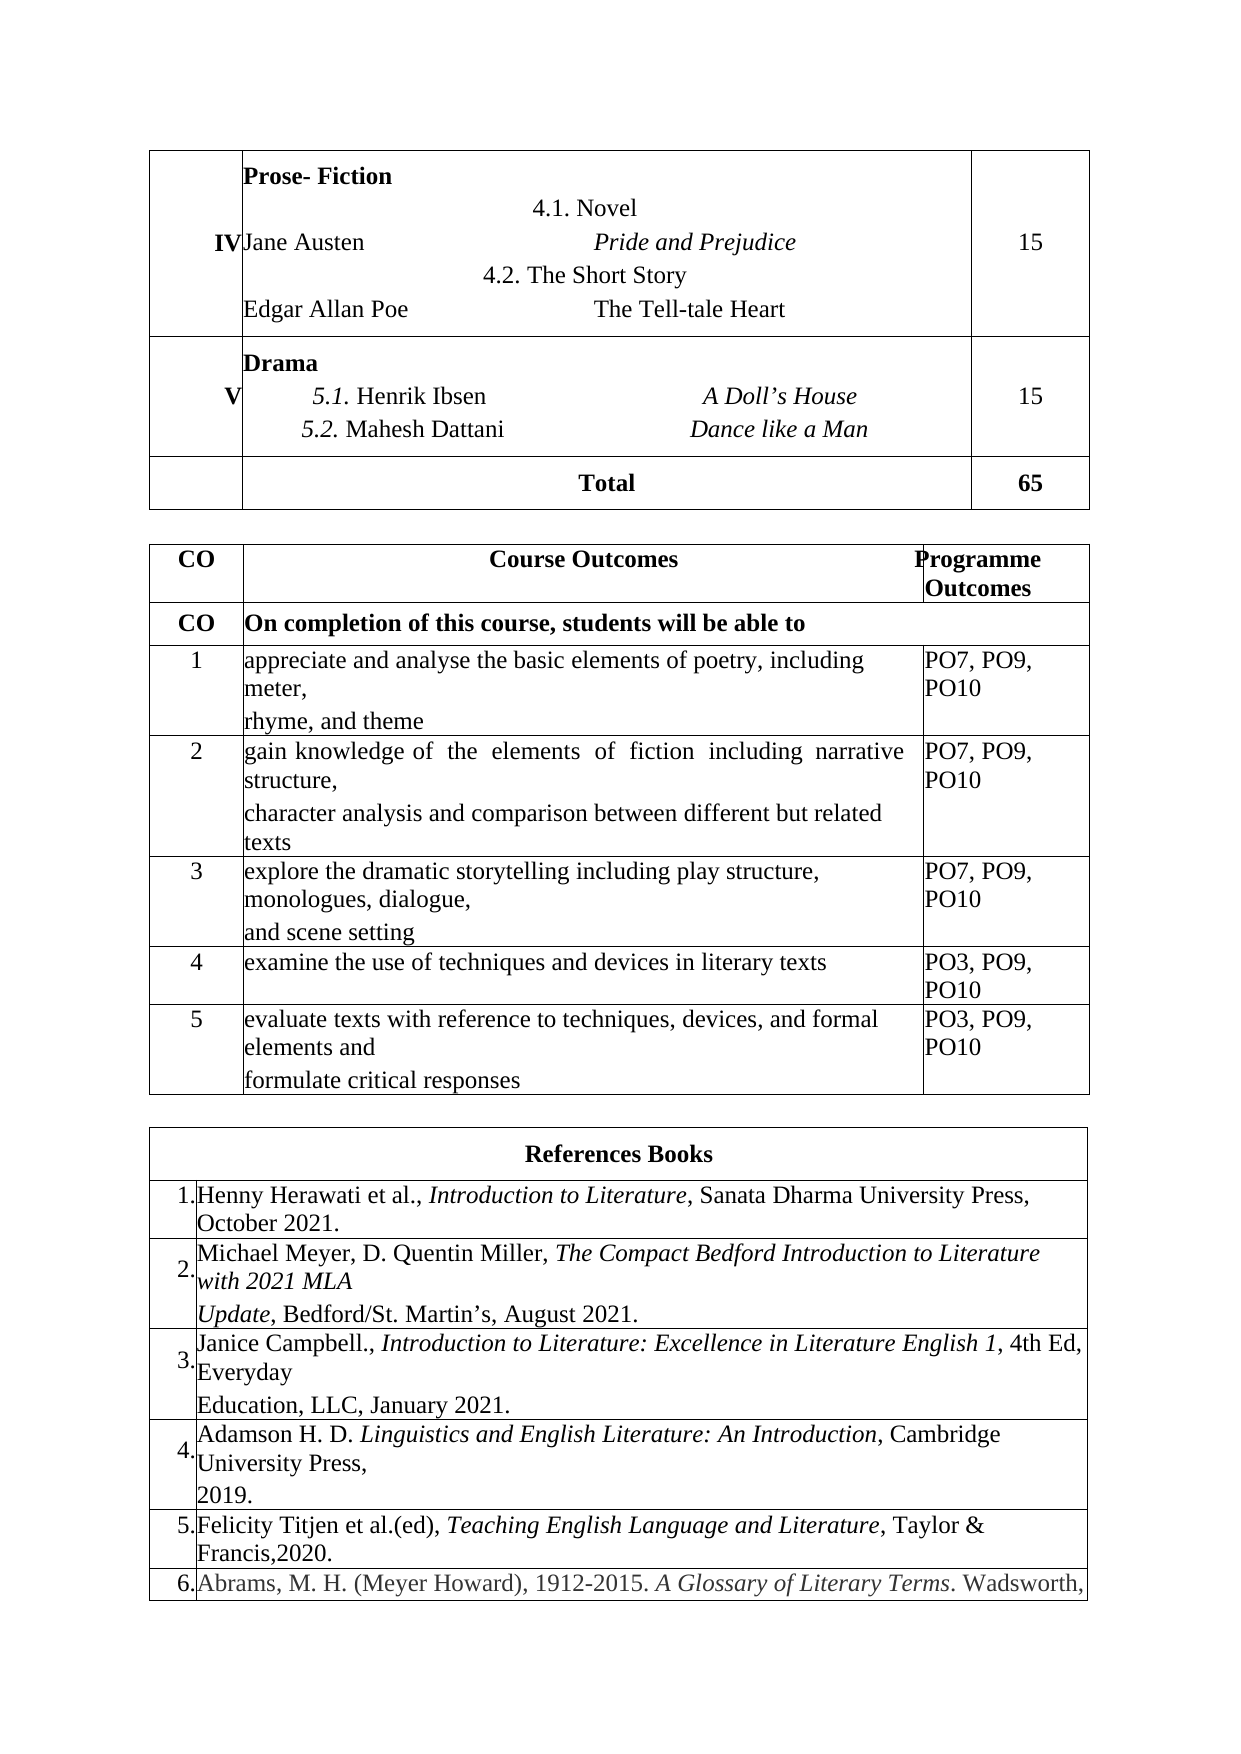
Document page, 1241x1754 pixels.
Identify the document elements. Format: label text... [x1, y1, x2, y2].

table_cell PO7, PO9, PO10 [924, 646, 1089, 735]
table_cell 1. [150, 1181, 196, 1237]
table_cell 2. [150, 1239, 196, 1328]
table_cell 4. [150, 1420, 196, 1509]
table_cell Michael Meyer, D. Quentin Miller, The Compact Bedford Introduction to Literature with 2021 MLA Update, Bedford/St. Martin’s, August 2021. [197, 1239, 1087, 1328]
table_cell V [150, 337, 242, 456]
table_cell 3. [150, 1329, 196, 1419]
table_cell On completion of this course, students will be able to [244, 603, 1089, 644]
table_cell Drama Henrik Ibsen A Doll’s House Mahesh Dattani Dance like a Man [243, 337, 971, 456]
table_cell examine the use of techniques and devices in literary texts [244, 947, 923, 1004]
table_cell evaluate texts with reference to techniques, devices, and formal elements and formulate critical responses [244, 1005, 923, 1094]
table_cell explore the dramatic storytelling including play structure, monologues, dialogue, and scene setting [244, 857, 923, 946]
table_cell Total [243, 457, 971, 509]
table_cell appreciate and analyse the basic elements of poetry, including meter, rhyme, and theme [244, 646, 923, 735]
table_cell IV [150, 151, 242, 336]
table_cell Felicity Titjen et al.(ed), Teaching English Language and Literature, Taylor & Francis,2020. [197, 1510, 1087, 1567]
table_cell 5. [150, 1510, 196, 1567]
table_cell 15 [972, 337, 1089, 456]
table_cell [197, 1569, 1087, 1600]
table_cell Prose- Fiction Novel Jane Austen Pride and Prejudice The Short Story Edgar Allan Poe The Tell-tale Heart [243, 151, 971, 336]
table_cell PO3, PO9, PO10 [924, 947, 1089, 1004]
table_cell gain knowledge of the elements of fiction including narrative structure, character analysis and comparison between different but related texts [244, 736, 923, 856]
table_cell 6. [150, 1569, 196, 1600]
table_cell Adamson H. D. Linguistics and English Literature: An Introduction, Cambridge University Press, 2019. [197, 1420, 1087, 1509]
table_cell PO7, PO9, PO10 [924, 736, 1089, 856]
table_cell CO [150, 603, 243, 644]
table_cell 1 [150, 646, 243, 735]
table_cell PO7, PO9, PO10 [924, 857, 1089, 946]
table_cell 65 [972, 457, 1089, 509]
table_cell PO3, PO9, PO10 [924, 1005, 1089, 1094]
table_cell 4 [150, 947, 243, 1004]
table_cell Henny Herawati et al., Introduction to Literature, Sanata Dharma University Press, October 2021. [197, 1181, 1087, 1237]
table_header Course Outcomes [244, 545, 923, 602]
table_cell [150, 457, 242, 509]
table_header Programme Outcomes [924, 545, 1089, 602]
table_header References Books [150, 1128, 1087, 1180]
table_cell 3 [150, 857, 243, 946]
table_header CO [150, 545, 243, 602]
table_cell 2 [150, 736, 243, 856]
table_cell 15 [972, 151, 1089, 336]
table_cell Janice Campbell., Introduction to Literature: Excellence in Literature English 1, 4th Ed, Everyday Education, LLC, January 2021. [197, 1329, 1087, 1419]
table_cell 5 [150, 1005, 243, 1094]
